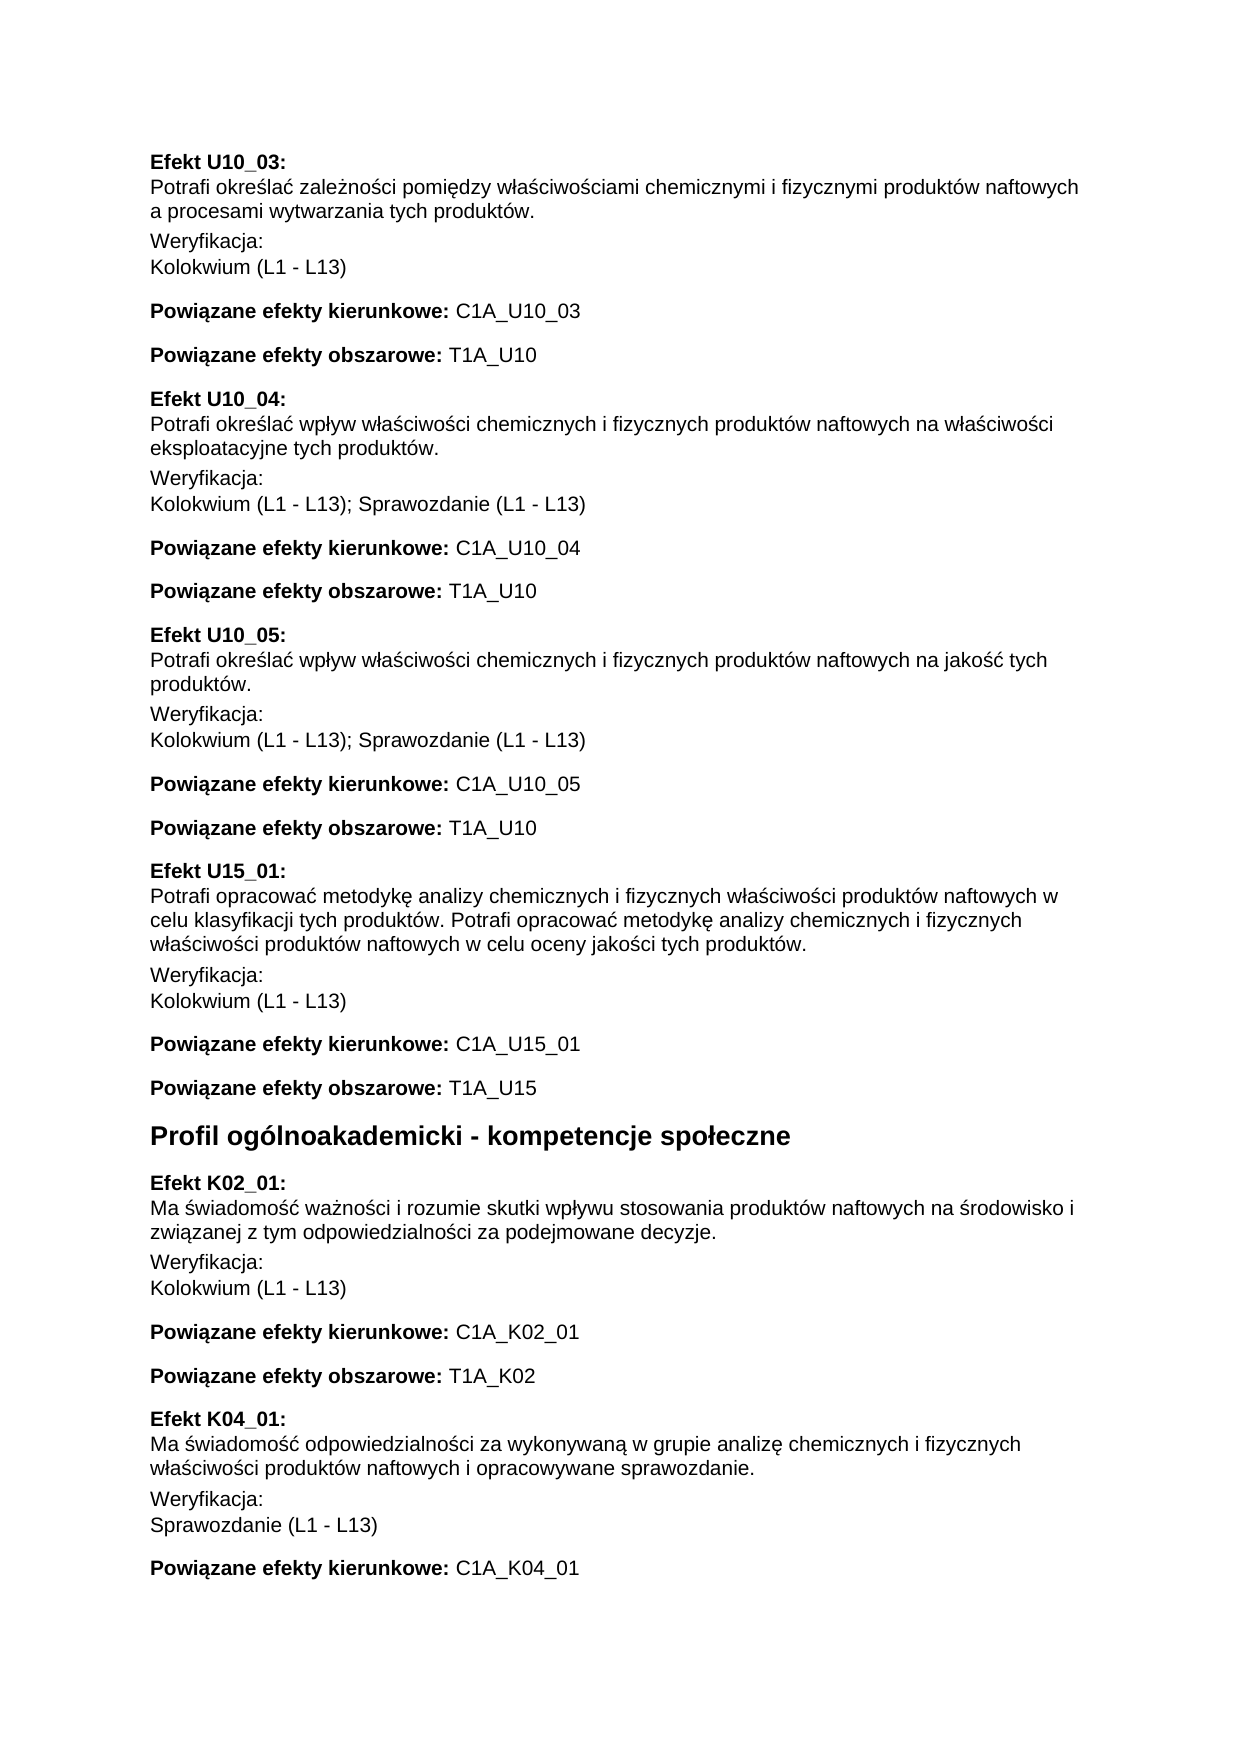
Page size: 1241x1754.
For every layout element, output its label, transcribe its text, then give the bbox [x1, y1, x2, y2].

text Powiązane efekty kierunkowe: C1A_K04_01 [150, 1556, 1090, 1580]
text Powiązane efekty kierunkowe: C1A_U10_05 [150, 772, 1090, 796]
text Powiązane efekty kierunkowe: C1A_U10_03 [150, 299, 1090, 323]
subtitle Profil ogólnoakademicki - kompetencje społeczne [150, 1120, 1090, 1151]
text Kolokwium (L1 - L13) [150, 255, 1090, 279]
text Kolokwium (L1 - L13) [150, 1276, 1090, 1300]
text Weryfikacja: [150, 1250, 1090, 1274]
text Ma świadomość odpowiedzialności za wykonywaną w grupie analizę chemicznych i fizycznych właściwości produktów naftowych i opracowywane sprawozdanie. [150, 1432, 1090, 1480]
text Powiązane efekty obszarowe: T1A_U10 [150, 816, 1090, 839]
text Efekt U10_03: [150, 150, 1090, 174]
text Powiązane efekty kierunkowe: C1A_U15_01 [150, 1032, 1090, 1056]
text Powiązane efekty kierunkowe: C1A_U10_04 [150, 535, 1090, 559]
text Ma świadomość ważności i rozumie skutki wpływu stosowania produktów naftowych na środowisko i związanej z tym odpowiedzialności za podejmowane decyzje. [150, 1196, 1090, 1244]
text Powiązane efekty obszarowe: T1A_U10 [150, 579, 1090, 603]
text Kolokwium (L1 - L13); Sprawozdanie (L1 - L13) [150, 492, 1090, 516]
text Efekt U10_04: [150, 386, 1090, 410]
text Kolokwium (L1 - L13) [150, 988, 1090, 1012]
text Weryfikacja: [150, 466, 1090, 489]
text Potrafi określać zależności pomiędzy właściwościami chemicznymi i fizycznymi produktów naftowych a procesami wytwarzania tych produktów. [150, 175, 1090, 223]
text Kolokwium (L1 - L13); Sprawozdanie (L1 - L13) [150, 728, 1090, 752]
text Powiązane efekty kierunkowe: C1A_K02_01 [150, 1320, 1090, 1344]
text Efekt U10_05: [150, 623, 1090, 647]
text Efekt U15_01: [150, 859, 1090, 883]
text Potrafi określać wpływ właściwości chemicznych i fizycznych produktów naftowych na jakość tych produktów. [150, 648, 1090, 696]
text Potrafi opracować metodykę analizy chemicznych i fizycznych właściwości produktów naftowych w celu klasyfikacji tych produktów. Potrafi opracować metodykę analizy chemicznych i fizycznych właściwości produktów naftowych w celu oceny jakości tych produktów. [150, 884, 1090, 956]
text Weryfikacja: [150, 229, 1090, 253]
text Sprawozdanie (L1 - L13) [150, 1512, 1090, 1536]
text Efekt K04_01: [150, 1407, 1090, 1431]
text Weryfikacja: [150, 1486, 1090, 1510]
text Powiązane efekty obszarowe: T1A_K02 [150, 1363, 1090, 1387]
text Efekt K02_01: [150, 1171, 1090, 1195]
text Weryfikacja: [150, 702, 1090, 726]
text Powiązane efekty obszarowe: T1A_U15 [150, 1076, 1090, 1100]
text Weryfikacja: [150, 962, 1090, 986]
text Powiązane efekty obszarowe: T1A_U10 [150, 343, 1090, 367]
text Potrafi określać wpływ właściwości chemicznych i fizycznych produktów naftowych na właściwości eksploatacyjne tych produktów. [150, 411, 1090, 459]
